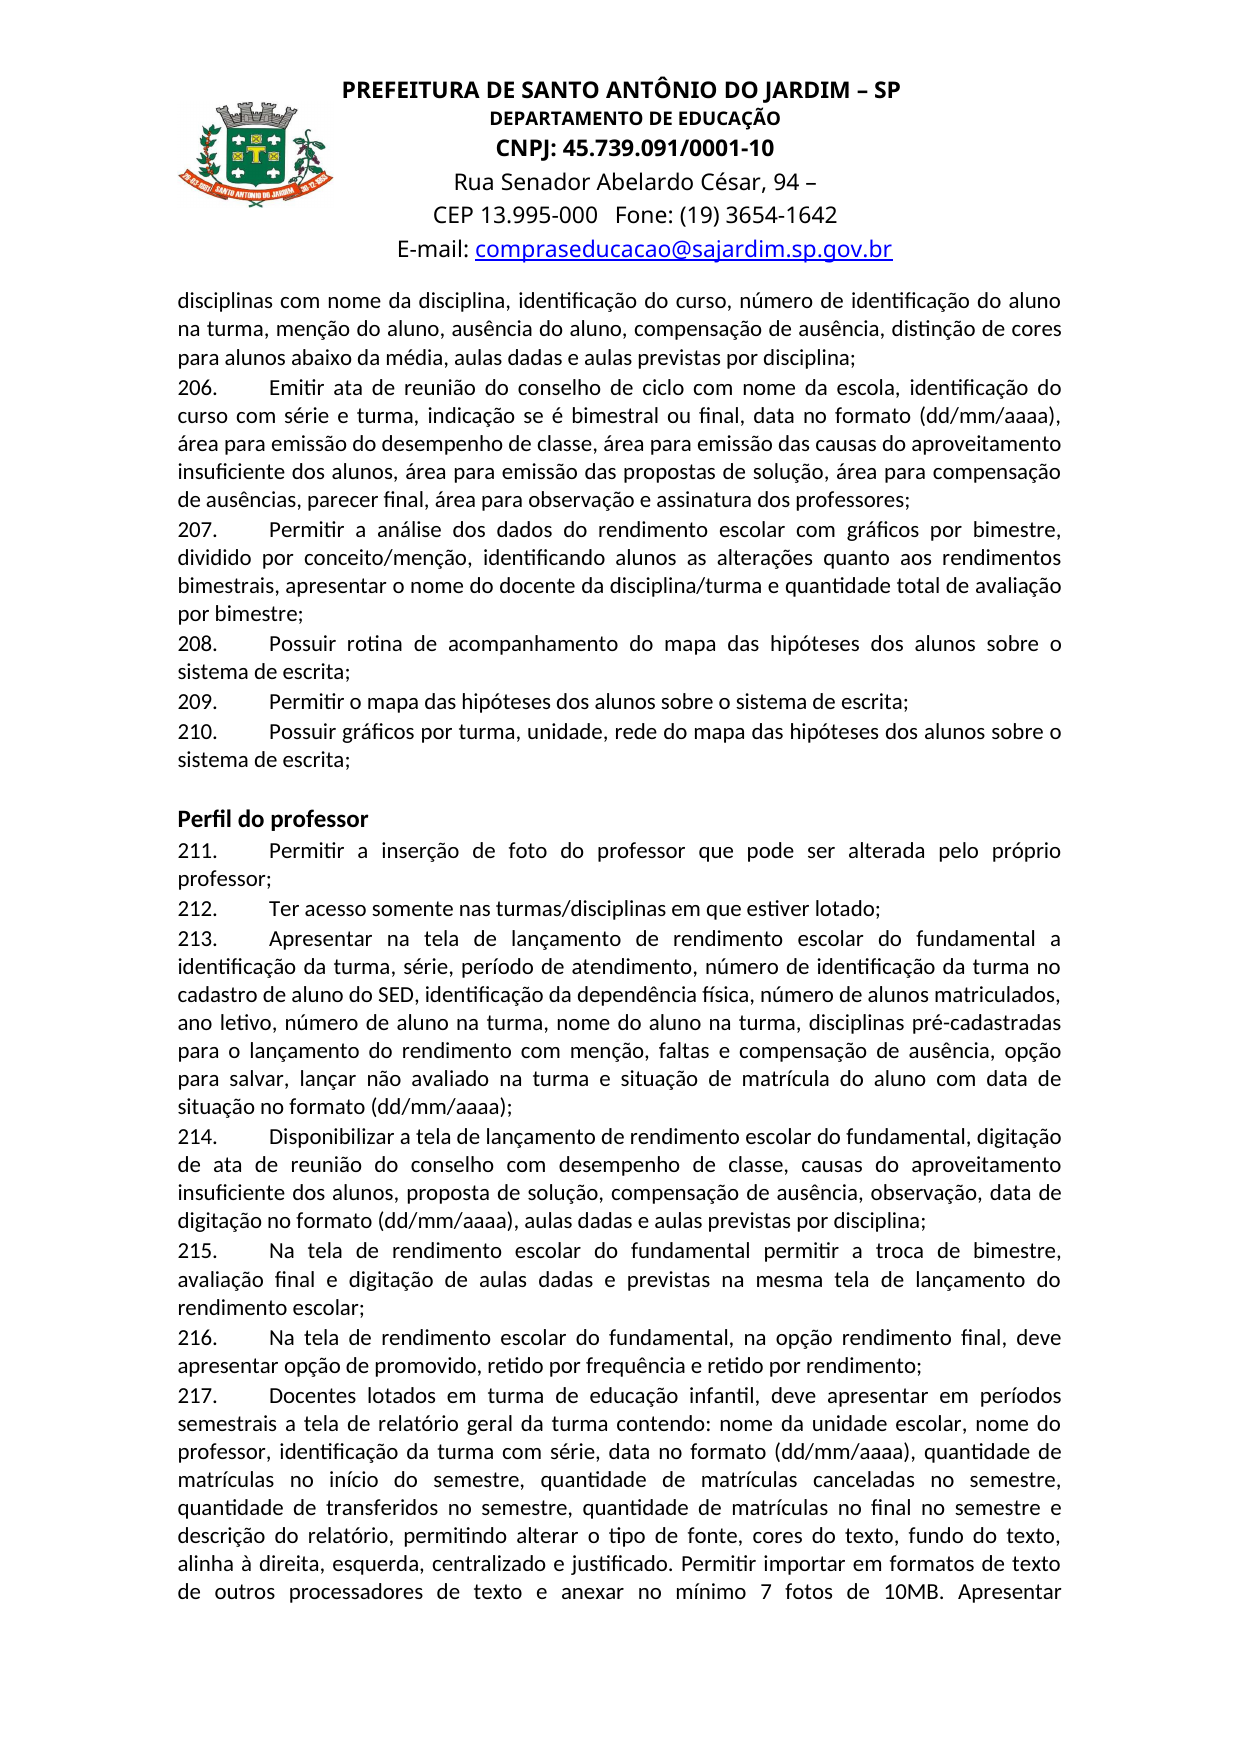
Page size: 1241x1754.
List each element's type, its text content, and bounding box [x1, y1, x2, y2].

list Ter acesso somente nas turmas/disciplinas em que estiver lotado; [177, 894, 1063, 922]
list Possuir gráficos por turma, unidade, rede do mapa das hipóteses dos alunos sobre o sistema de escrita; [177, 717, 1063, 773]
list Perfil do professor [177, 803, 1063, 834]
list Emitir ata de reunião do conselho de ciclo com nome da escola, identificação do curso com série e turma, indicação se é bimestral ou final, data no formato (dd/mm/aaaa), área para emissão do desempenho de classe, área para emissão das causas do aproveitamento insuficiente dos alunos, área para emissão das propostas de solução, área para compensação de ausências, parecer final, área para observação e assinatura dos professores; [177, 373, 1063, 513]
list Permitir a inserção de foto do professor que pode ser alterada pelo próprio professor; [177, 836, 1063, 892]
list Na tela de rendimento escolar do fundamental, na opção rendimento final, deve apresentar opção de promovido, retido por frequência e retido por rendimento; [177, 1323, 1063, 1379]
list Apresentar na tela de lançamento de rendimento escolar do fundamental a identificação da turma, série, período de atendimento, número de identificação da turma no cadastro de aluno do SED, identificação da dependência física, número de alunos matriculados, ano letivo, número de aluno na turma, nome do aluno na turma, disciplinas pré-cadastradas para o lançamento do rendimento com menção, faltas e compensação de ausência, opção para salvar, lançar não avaliado na turma e situação de matrícula do aluno com data de situação no formato (dd/mm/aaaa); [177, 924, 1063, 1120]
picture [177, 101, 334, 208]
list Disponibilizar a tela de lançamento de rendimento escolar do fundamental, digitação de ata de reunião do conselho com desempenho de classe, causas do aproveitamento insuficiente dos alunos, proposta de solução, compensação de ausência, observação, data de digitação no formato (dd/mm/aaaa), aulas dadas e aulas previstas por disciplina; [177, 1122, 1063, 1234]
list Permitir o mapa das hipóteses dos alunos sobre o sistema de escrita; [177, 687, 1063, 715]
list Permitir a análise dos dados do rendimento escolar com gráficos por bimestre, dividido por conceito/menção, identificando alunos as alterações quanto aos rendimentos bimestrais, apresentar o nome do docente da disciplina/turma e quantidade total de avaliação por bimestre; [177, 515, 1063, 627]
list Na tela de rendimento escolar do fundamental permitir a troca de bimestre, avaliação final e digitação de aulas dadas e previstas na mesma tela de lançamento do rendimento escolar; [177, 1237, 1063, 1321]
list Possuir rotina de acompanhamento do mapa das hipóteses dos alunos sobre o sistema de escrita; [177, 629, 1063, 685]
